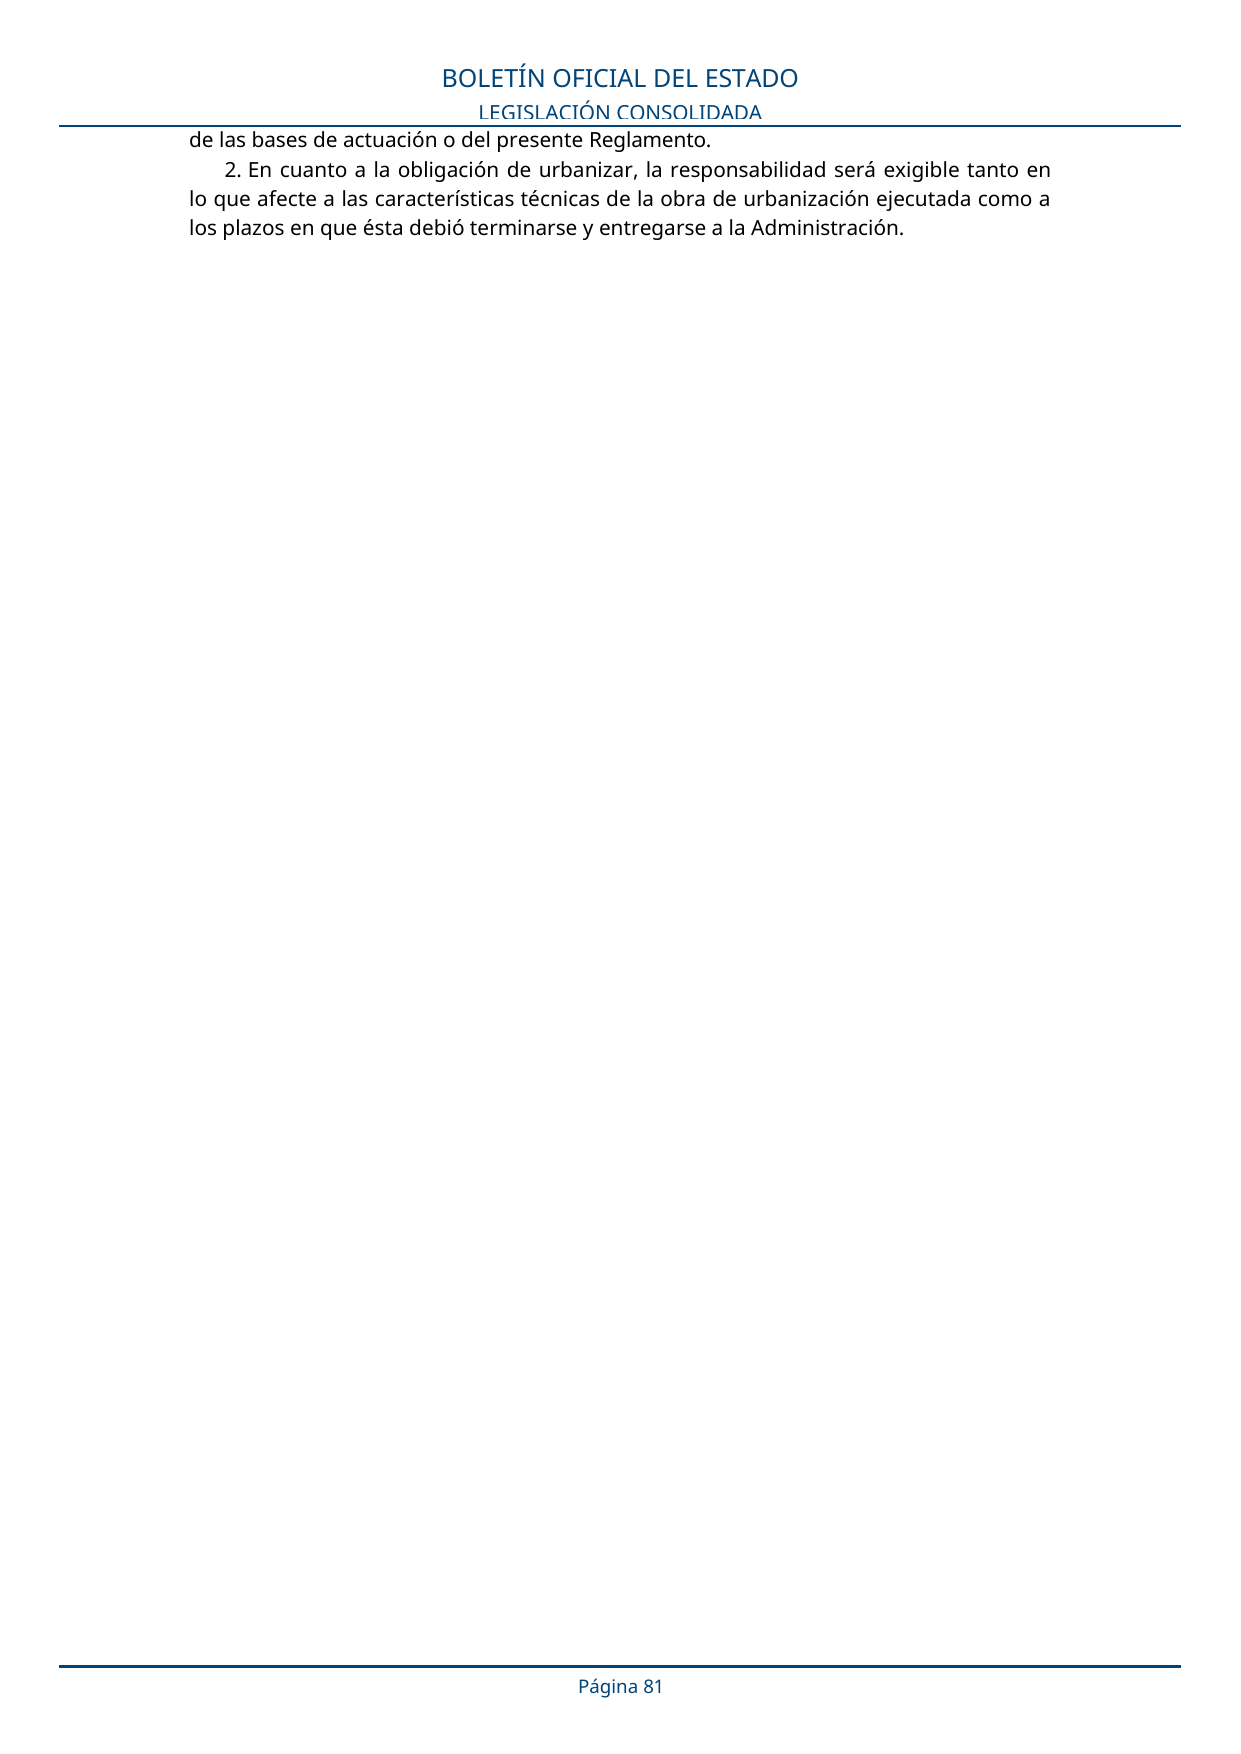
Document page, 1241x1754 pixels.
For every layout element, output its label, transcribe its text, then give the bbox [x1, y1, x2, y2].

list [189, 125, 1052, 153]
list En cuanto a la obligación de urbanizar, la responsabilidad será exigible tanto en lo que afecte a las características técnicas de la obra de urbanización ejecutada como a los plazos en que ésta debió terminarse y entregarse a la Administración. [189, 155, 1051, 242]
